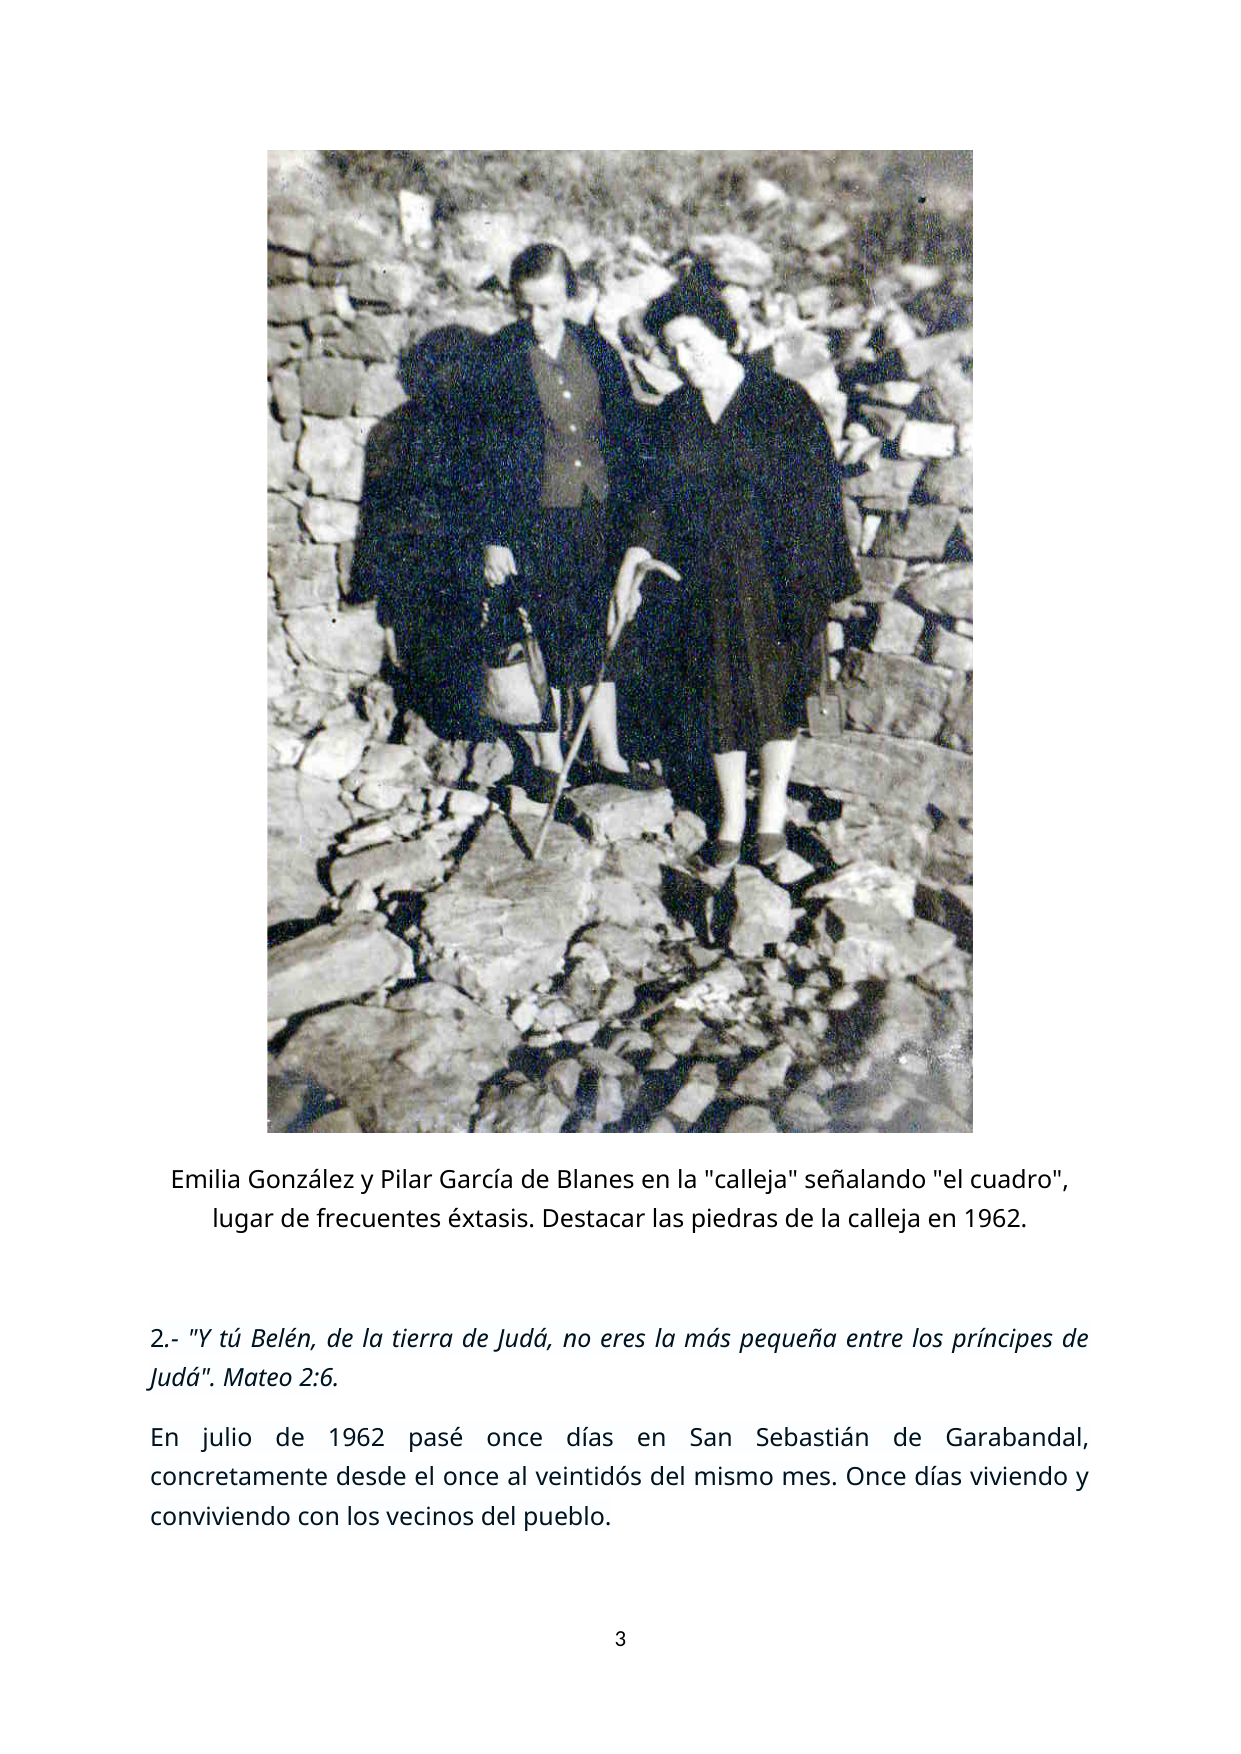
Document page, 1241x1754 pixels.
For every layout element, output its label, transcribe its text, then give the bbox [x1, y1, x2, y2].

text En julio de 1962 pasé once días en San Sebastián de Garabandal, concretamente desde el once al veintidós del mismo mes. Once días viviendo y conviviendo con los vecinos del pueblo. [150, 1493, 1090, 1532]
text Emilia González y Pilar García de Blanes en la "calleja" señalando "el cuadro", lugar de frecuentes éxtasis. Destacar las piedras de la calleja en 1962. [150, 1162, 1090, 1235]
text 2.- "Y tú Belén, de la tierra de Judá, no eres la más pequeña entre los príncipes de Judá". Mateo 2:6. [150, 1355, 1090, 1394]
picture [267, 150, 973, 1133]
